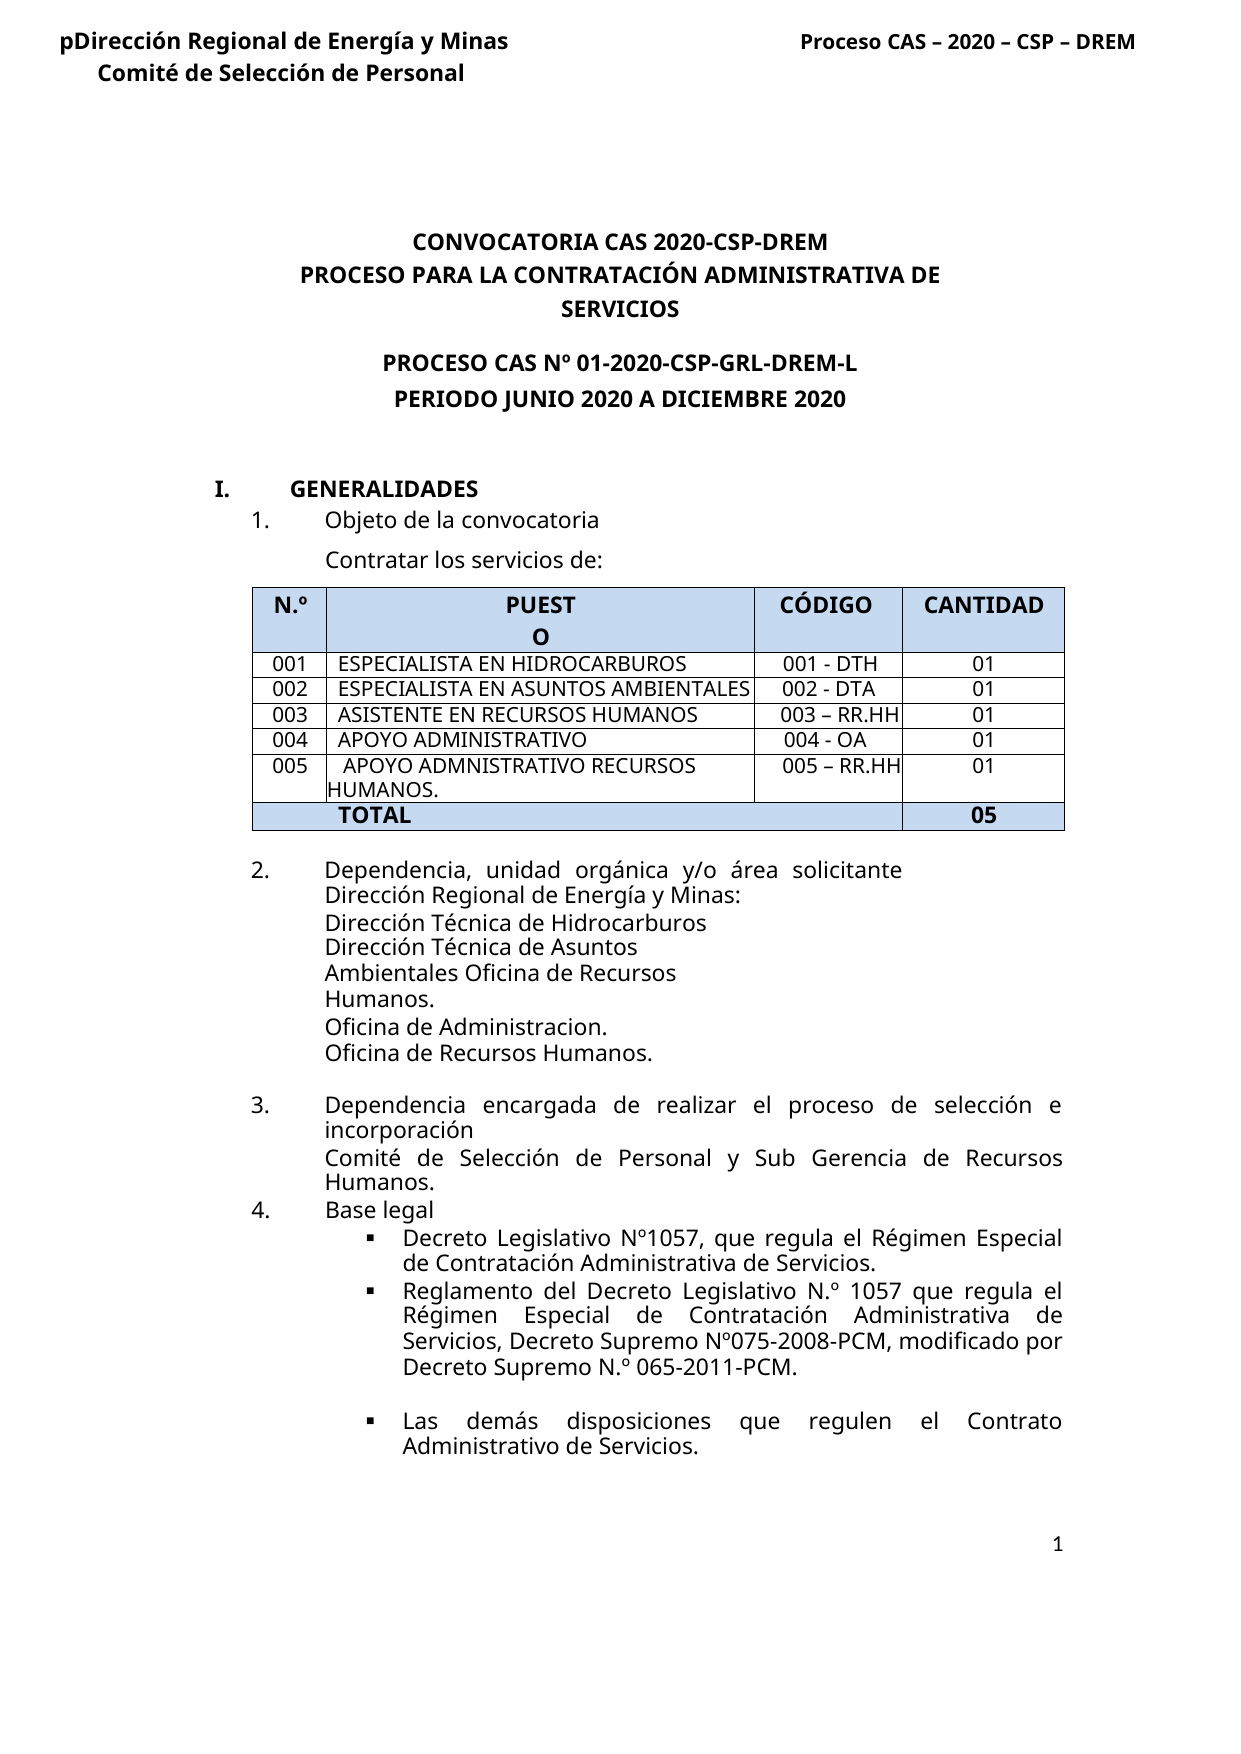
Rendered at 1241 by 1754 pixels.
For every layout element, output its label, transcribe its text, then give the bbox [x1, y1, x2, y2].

table_header PUESTO [327, 588, 754, 652]
list Base legal [251, 1197, 1173, 1224]
table_cell 05 [903, 803, 1064, 830]
table_cell 001 [253, 653, 326, 677]
list Dependencia, unidad orgánica y/o área solicitante Dirección Regional de Energía y Minas: [251, 858, 903, 910]
table_cell 003 [253, 704, 326, 728]
table_cell 01 [903, 755, 1064, 802]
text 1 [48, 1529, 1063, 1557]
table_cell 005 [253, 755, 326, 802]
subtitle Comité de Selección de Personal [97, 56, 1173, 87]
list Decreto Legislativo Nº1057, que regula el Régimen Especial de Contratación Administrativa de Servicios. [365, 1225, 1063, 1278]
table_cell ESPECIALISTA EN ASUNTOS AMBIENTALES [327, 678, 754, 702]
table_cell 004 - OA [755, 729, 902, 754]
table_cell 01 [903, 678, 1064, 702]
table_cell 001 - DTH [755, 653, 902, 677]
table_cell 002 - DTA [755, 678, 902, 702]
list Reglamento del Decreto Legislativo N.º 1057 que regula el Régimen Especial de Contratación Administrativa de Servicios, Decreto Supremo Nº075-2008-PCM, modificado por Decreto Supremo N.º 065-2011-PCM. [365, 1278, 1063, 1382]
table_cell 01 [903, 704, 1064, 728]
table_cell APOYO ADMNISTRATIVO RECURSOS HUMANOS. [327, 755, 754, 802]
table_cell 01 [903, 653, 1064, 677]
table_cell ESPECIALISTA EN HIDROCARBUROS [327, 653, 754, 677]
list Las demás disposiciones que regulen el Contrato Administrativo de Servicios. [365, 1408, 1063, 1462]
text PROCESO PARA LA CONTRATACIÓN ADMINISTRATIVA DE SERVICIOS [244, 257, 996, 325]
text Oficina de Recursos Humanos. [324, 1040, 726, 1066]
list Dependencia encargada de realizar el proceso de selección e incorporación [251, 1092, 1063, 1146]
table_cell 005 – RR.HH [755, 755, 902, 802]
text pDirección Regional de Energía y Minas Proceso CAS – 2020 – CSP – DREM [59, 24, 1173, 56]
list Objeto de la convocatoria [251, 504, 1173, 535]
text PROCESO CAS Nº 01-2020-CSP-GRL-DREM-L [244, 347, 996, 378]
text CONVOCATORIA CAS 2020-CSP-DREM [244, 223, 996, 257]
table_header CANTIDAD [903, 588, 1064, 652]
table_header N.º [253, 588, 326, 652]
text Dirección Técnica de Hidrocarburos Dirección Técnica de Asuntos Ambientales Oficina de Recursos Humanos. [324, 910, 726, 1014]
table_cell ASISTENTE EN RECURSOS HUMANOS [327, 704, 754, 728]
table_cell APOYO ADMINISTRATIVO [327, 729, 754, 754]
list GENERALIDADES [214, 472, 1173, 504]
text Contratar los servicios de: [325, 543, 1173, 575]
table_cell TOTAL [253, 803, 902, 830]
table_cell 004 [253, 729, 326, 754]
text PERIODO JUNIO 2020 A DICIEMBRE 2020 [244, 383, 996, 414]
text Oficina de Administracion. [324, 1014, 726, 1040]
table_cell 01 [903, 729, 1064, 754]
table_cell 003 – RR.HH [755, 704, 902, 728]
table_header CÓDIGO [755, 588, 902, 652]
text Comité de Selección de Personal y Sub Gerencia de Recursos Humanos. [324, 1146, 1064, 1197]
table_cell 002 [253, 678, 326, 702]
